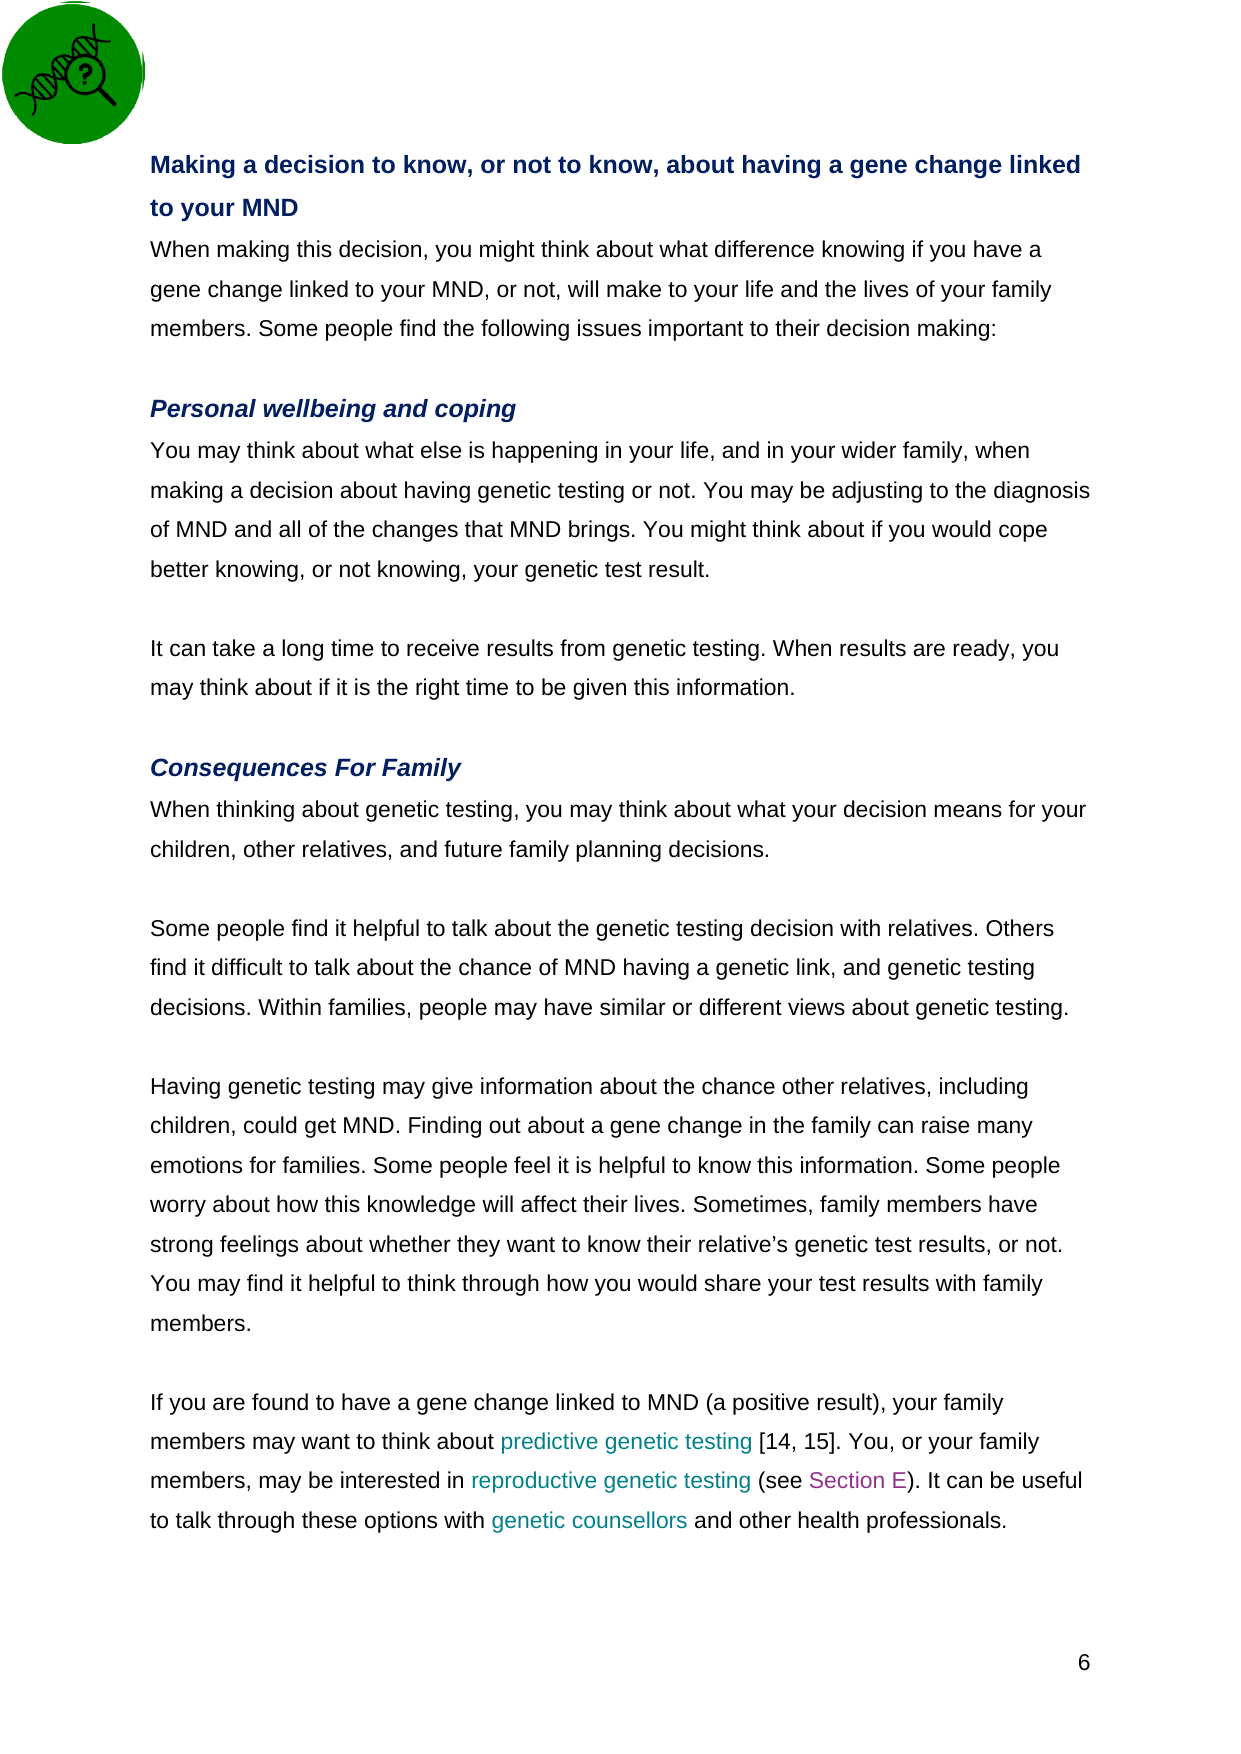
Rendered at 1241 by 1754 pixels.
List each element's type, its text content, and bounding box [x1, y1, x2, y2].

text Having genetic testing may give information about the chance other relatives, including children, could get MND. Finding out about a gene change in the family can raise many emotions for families. Some people feel it is helpful to know this information. Some people worry about how this knowledge will affect their lives. Sometimes, family members have strong feelings about whether they want to know their relative’s genetic test results, or not. You may find it helpful to think through how you would share your test results with family members. [150, 1073, 1090, 1336]
text Some people find it helpful to talk about the genetic testing decision with relatives. Others find it difficult to talk about the chance of MND having a genetic link, and genetic testing decisions. Within families, people may have similar or different views about genetic testing. [150, 915, 1090, 1020]
text It can take a long time to receive results from genetic testing. When results are ready, you may think about if it is the right time to be given this information. [150, 635, 1090, 701]
text When making this decision, you might think about what difference knowing if you have a gene change linked to your MND, or not, will make to your life and the lives of your family members. Some people find the following issues important to their decision making: [150, 236, 1090, 342]
text You may think about what else is happening in your life, and in your wider family, when making a decision about having genetic testing or not. You may be adjusting to the diagnosis of MND and all of the changes that MND brings. You might think about if you would cope better knowing, or not knowing, your genetic test result. [150, 437, 1090, 582]
text If you are found to have a gene change linked to MND (a positive result), your family members may want to think about predictive genetic testing [14, 15]. You, or your family members, may be interested in reproductive genetic testing (see Section E). It can be useful to talk through these options with genetic counsellors and other health professionals. [150, 1388, 1090, 1533]
text Personal wellbeing and coping [150, 394, 1090, 423]
text When thinking about genetic testing, you may think about what your decision means for your children, other relatives, and future family planning decisions. [150, 796, 1090, 862]
text Consequences For Family [150, 753, 1090, 782]
picture [0, 0, 146, 144]
text Making a decision to know, or not to know, about having a gene change linked to your MND [150, 150, 1090, 222]
